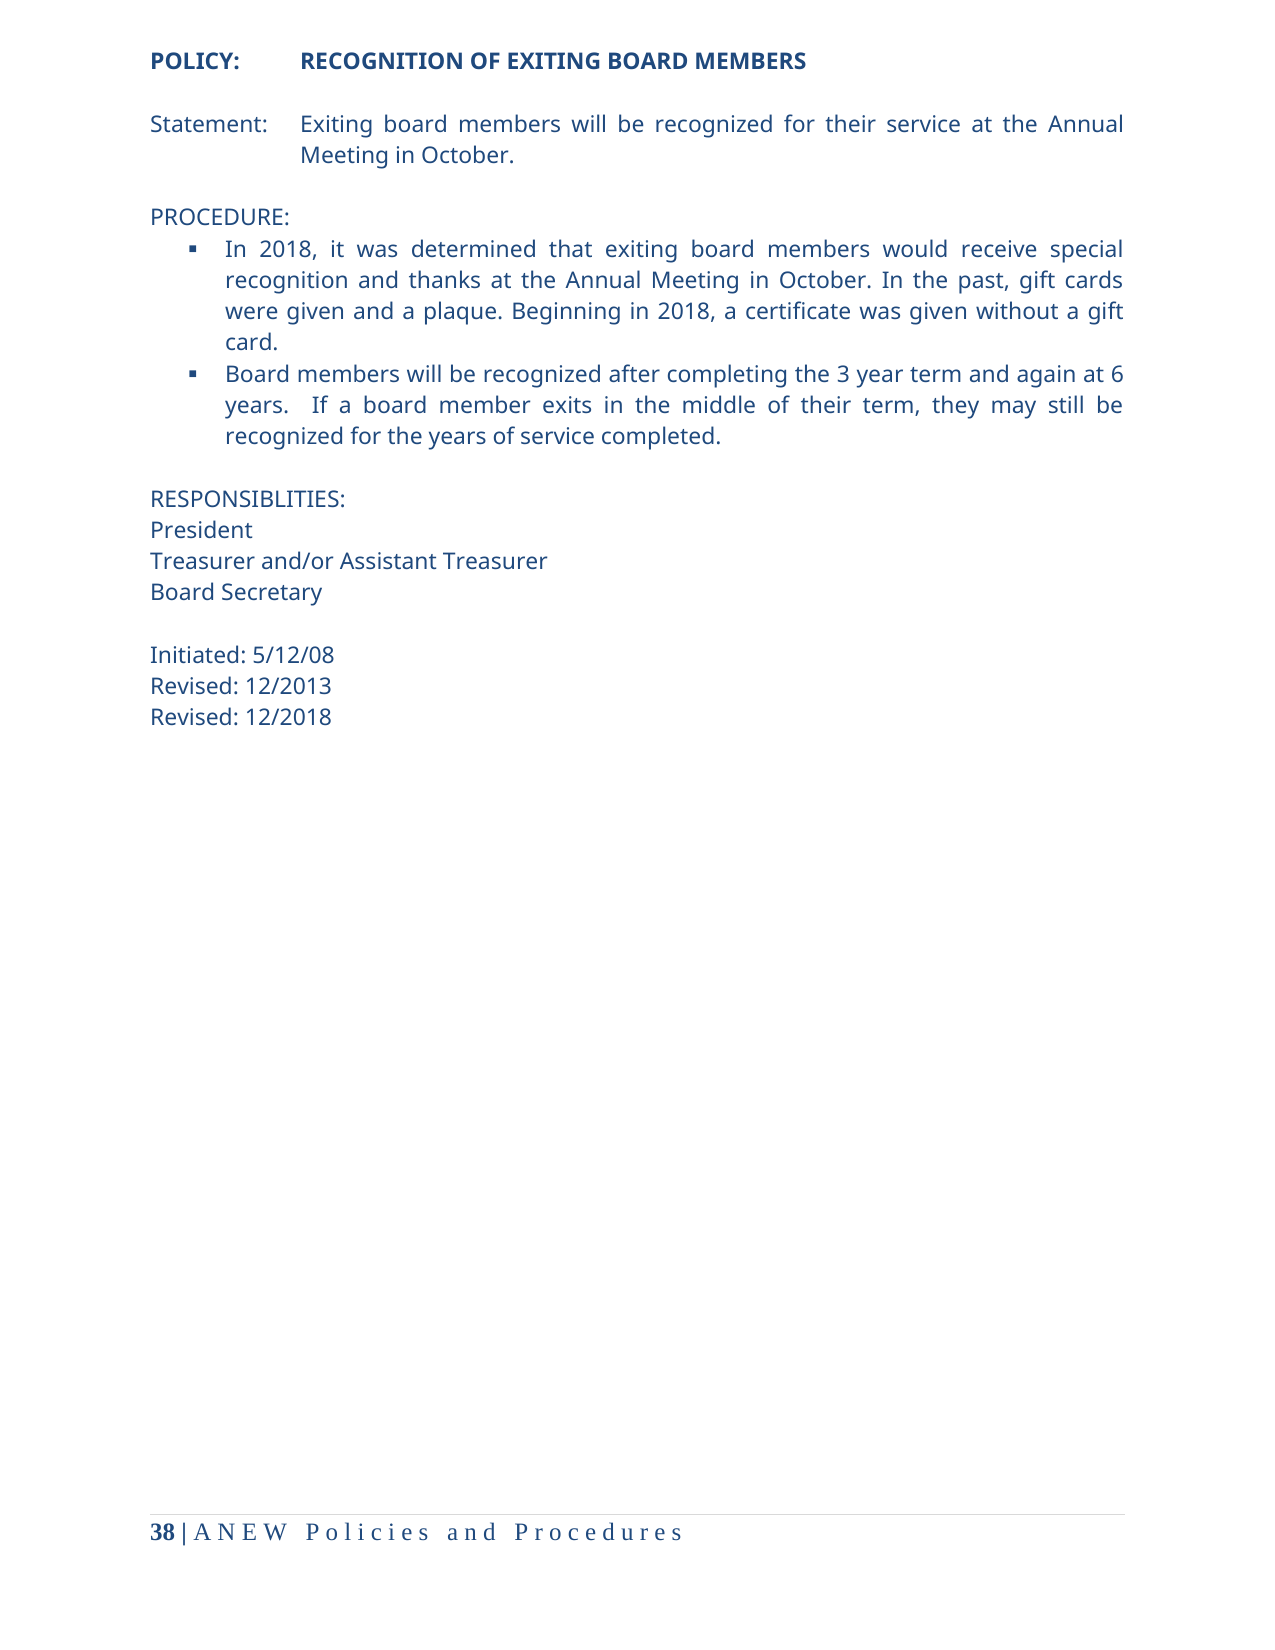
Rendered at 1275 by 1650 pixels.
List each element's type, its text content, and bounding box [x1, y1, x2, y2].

list In 2018, it was determined that exiting board members would receive special recognition and thanks at the Annual Meeting in October. In the past, gift cards were given and a plaque. Beginning in 2018, a certificate was given without a gift card. [187, 232, 1125, 357]
text Initiated: 5/12/08 [150, 639, 1125, 670]
text President [150, 514, 1125, 545]
text Treasurer and/or Assistant Treasurer [150, 545, 1125, 576]
text Statement: Exiting board members will be recognized for their service at the Annual Meeting in October. [150, 107, 1125, 170]
text Board Secretary [150, 576, 1125, 607]
text Revised: 12/2018 [150, 701, 1125, 732]
text PROCEDURE: [150, 201, 1125, 232]
text RESPONSIBLITIES: [150, 482, 1125, 514]
text POLICY: RECOGNITION OF EXITING BOARD MEMBERS [150, 45, 1125, 76]
text Revised: 12/2013 [150, 670, 1125, 701]
list Board members will be recognized after completing the 3 year term and again at 6 years. If a board member exits in the middle of their term, they may still be recognized for the years of service completed. [187, 357, 1125, 451]
